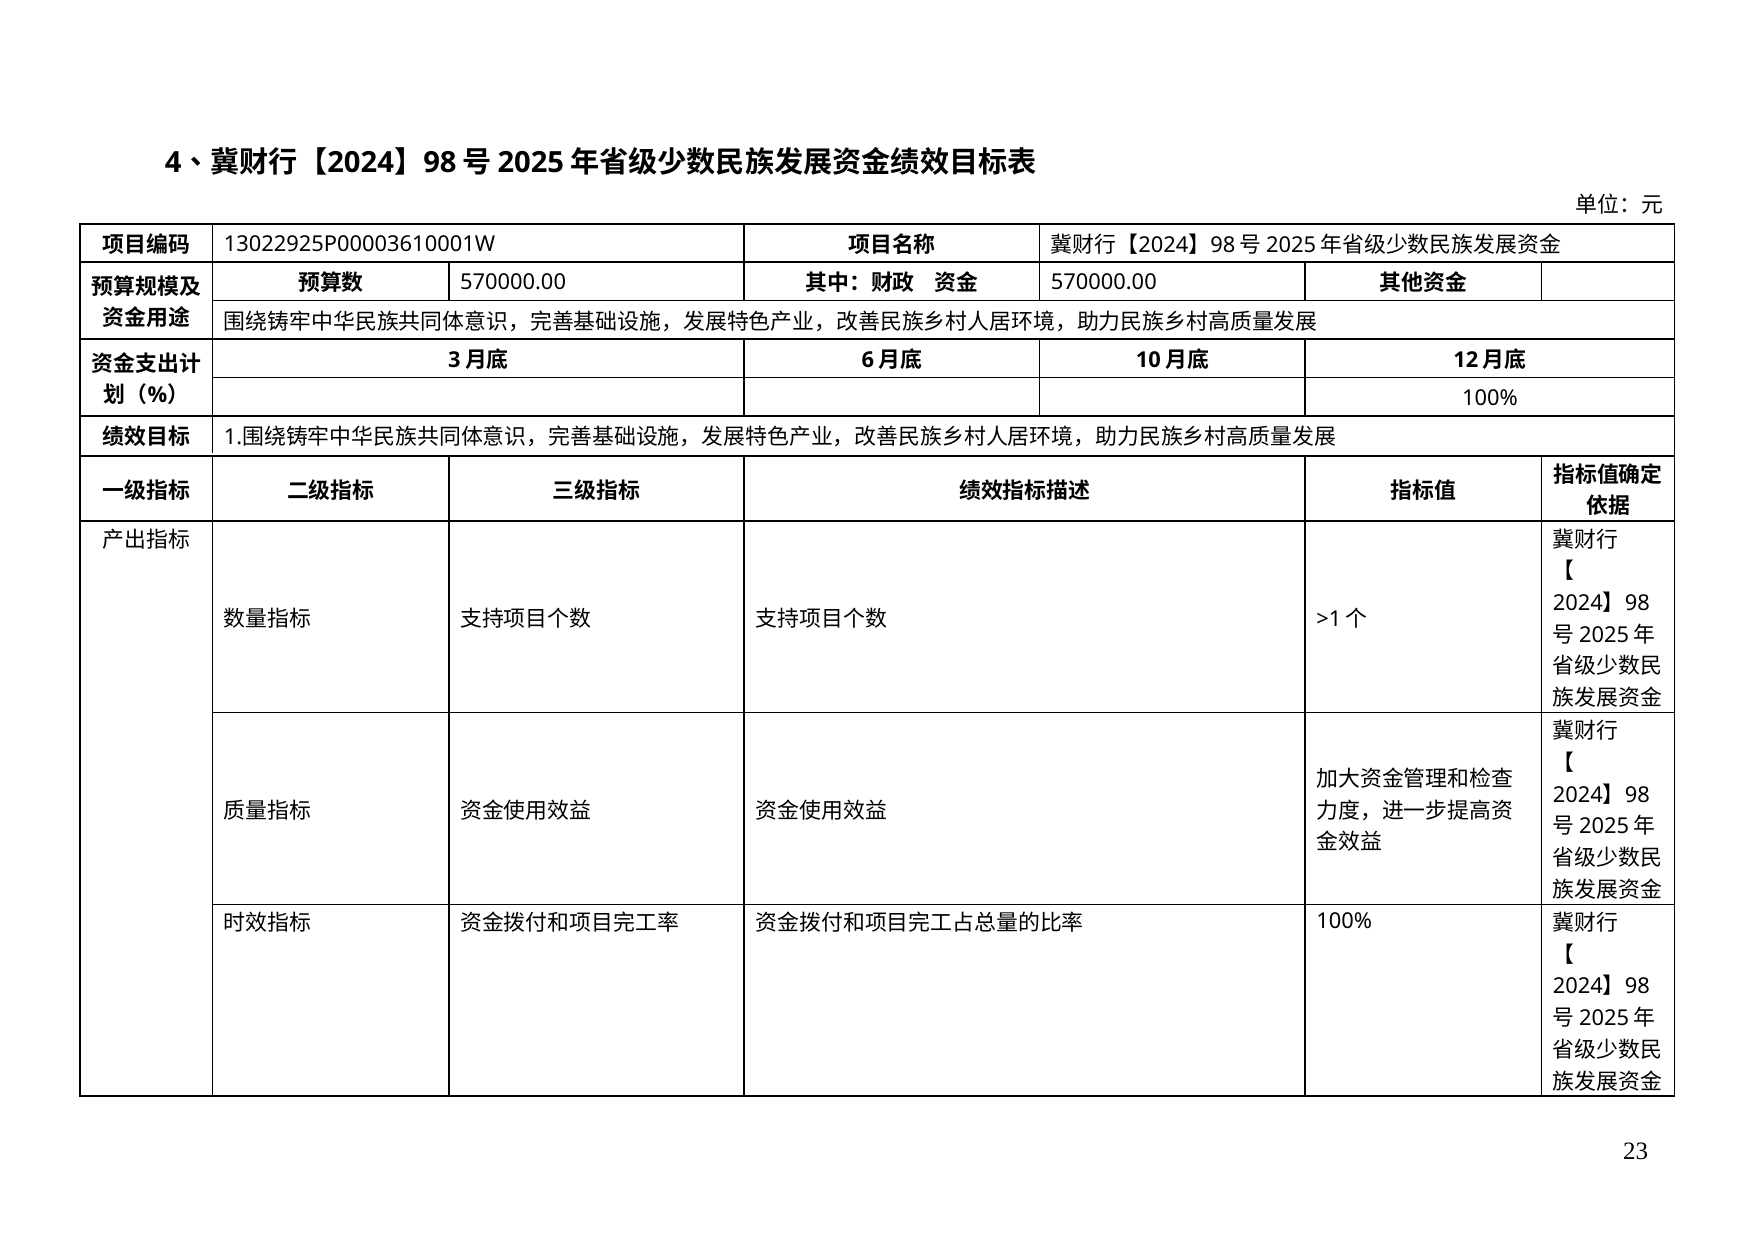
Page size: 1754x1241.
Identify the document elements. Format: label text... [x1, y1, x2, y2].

table_cell 其他资金 [1306, 263, 1541, 300]
table_cell 100% [1306, 905, 1541, 1095]
table_cell [1040, 378, 1304, 415]
table_cell 支持项目个数 [745, 522, 1304, 712]
table_header 单位：元 [81, 183, 1674, 223]
table_cell [213, 378, 743, 415]
table_cell 时效指标 [213, 905, 448, 1095]
table_cell 加大资金管理和检查力度，进一步提高资金效益 [1306, 713, 1541, 904]
table_cell 100% [1306, 378, 1674, 415]
table_cell 资金拨付和项目完工占总量的比率 [745, 905, 1304, 1095]
table_cell 资金拨付和项目完工率 [450, 905, 743, 1095]
table_header 二级指标 [213, 457, 448, 520]
table_cell 570000.00 [1040, 263, 1304, 300]
table_cell 冀财行【2024】98号2025年省级少数民族发展资金 [1542, 713, 1674, 904]
table_cell [1542, 263, 1674, 300]
table_cell 冀财行【2024】98号2025年省级少数民族发展资金 [1542, 522, 1674, 712]
table_cell 3月底 [213, 340, 743, 377]
table_cell 数量指标 [213, 522, 448, 712]
table_cell 支持项目个数 [450, 522, 743, 712]
table_cell 资金使用效益 [450, 713, 743, 904]
table_cell 12月底 [1306, 340, 1674, 377]
table_cell 项目名称 [745, 225, 1039, 261]
table_cell 10月底 [1040, 340, 1304, 377]
table_cell 1.围绕铸牢中华民族共同体意识，完善基础设施，发展特色产业，改善民族乡村人居环境，助力民族乡村高质量发展 [213, 417, 1674, 453]
table_cell 预算数 [213, 263, 448, 300]
table_header 三级指标 [450, 457, 743, 520]
table_header 指标值确定依据 [1542, 457, 1674, 520]
table_cell 冀财行【2024】98号2025年省级少数民族发展资金 [1542, 905, 1674, 1095]
table_cell 冀财行【2024】98号2025年省级少数民族发展资金 [1040, 225, 1674, 261]
table_cell 质量指标 [213, 713, 448, 904]
table_cell 570000.00 [450, 263, 743, 300]
text 4、冀财行【2024】98号2025年省级少数民族发展资金绩效目标表 [106, 142, 1648, 181]
table_cell 其中：财政 资金 [745, 263, 1039, 300]
table_cell [745, 378, 1039, 415]
table_cell 项目编码 [81, 225, 212, 261]
table_cell 资金支出计划（%） [81, 340, 212, 415]
table_cell 资金使用效益 [745, 713, 1304, 904]
table_cell 产出指标 [81, 522, 212, 1095]
table_header 一级指标 [81, 457, 212, 520]
table_cell >1个 [1306, 522, 1541, 712]
table_header 指标值 [1306, 457, 1541, 520]
table_cell 13022925P00003610001W [213, 225, 743, 261]
table_header 绩效指标描述 [745, 457, 1304, 520]
table_cell 预算规模及资金用途 [81, 263, 212, 338]
table_cell 围绕铸牢中华民族共同体意识，完善基础设施，发展特色产业，改善民族乡村人居环境，助力民族乡村高质量发展 [213, 301, 1674, 338]
table_cell 绩效目标 [81, 417, 212, 453]
table_cell 6月底 [745, 340, 1039, 377]
